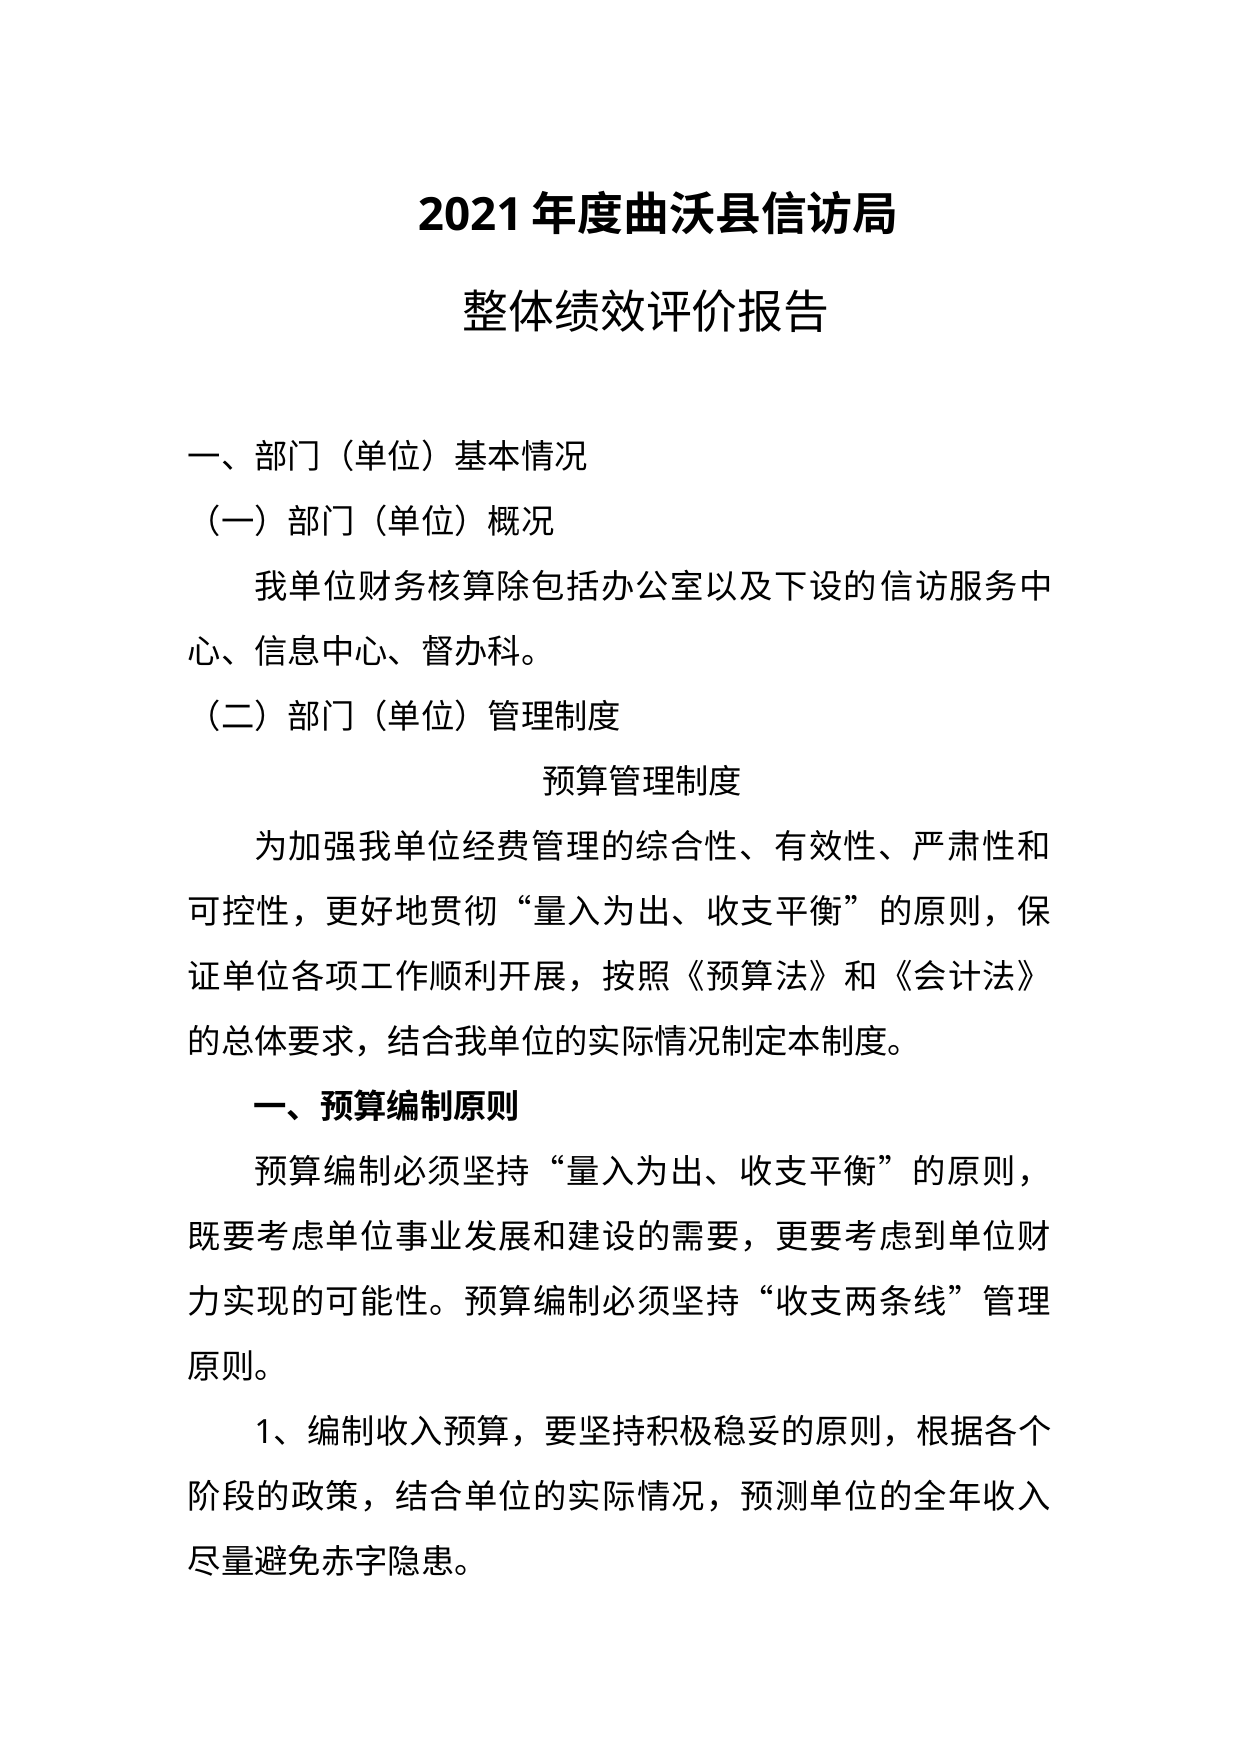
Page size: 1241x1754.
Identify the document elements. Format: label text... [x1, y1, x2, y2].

text 一、预算编制原则 [187, 1072, 1053, 1137]
text 整体绩效评价报告 [187, 259, 1053, 357]
text 预算编制必须坚持“量入为出、收支平衡”的原则，既要考虑单位事业发展和建设的需要，更要考虑到单位财力实现的可能性。预算编制必须坚持“收支两条线”管理原则。 [187, 1137, 1053, 1397]
list 部门（单位）概况 [187, 487, 1053, 552]
list 部门（单位）管理制度 [187, 682, 1053, 747]
list 部门（单位）基本情况 [187, 422, 1053, 487]
text 为加强我单位经费管理的综合性、有效性、严肃性和可控性，更好地贯彻“量入为出、收支平衡”的原则，保证单位各项工作顺利开展，按照《预算法》和《会计法》的总体要求，结合我单位的实际情况制定本制度。 [187, 812, 1053, 1072]
text 1、编制收入预算，要坚持积极稳妥的原则，根据各个阶段的政策，结合单位的实际情况，预测单位的全年收入，尽量避免赤字隐患。 [187, 1397, 1053, 1592]
text 我单位财务核算除包括办公室以及下设的信访服务中心、信息中心、督办科。 [187, 552, 1053, 682]
text 预算管理制度 [187, 747, 1053, 812]
text 2021年度曲沃县信访局 [187, 162, 1053, 259]
